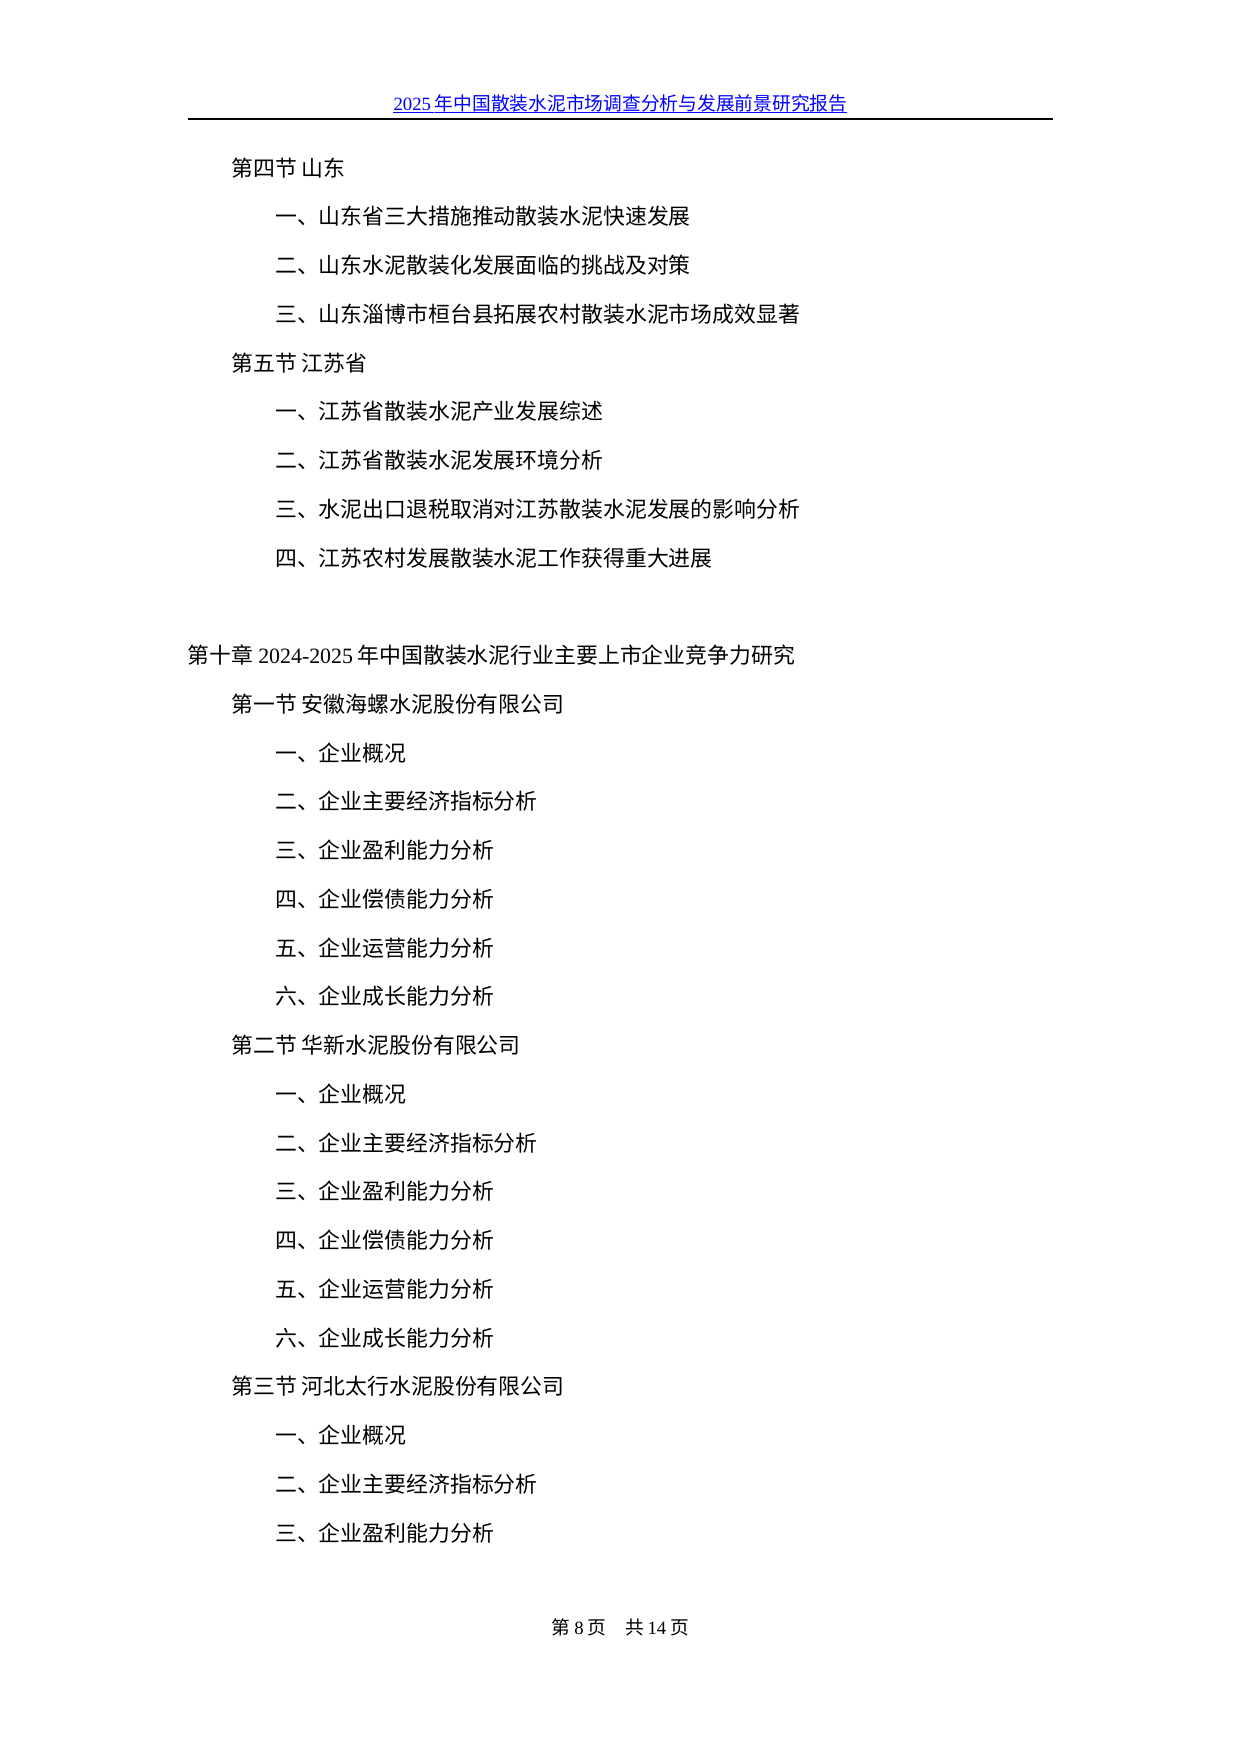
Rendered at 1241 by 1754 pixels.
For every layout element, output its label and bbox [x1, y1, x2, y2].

text [187, 150, 1053, 1548]
